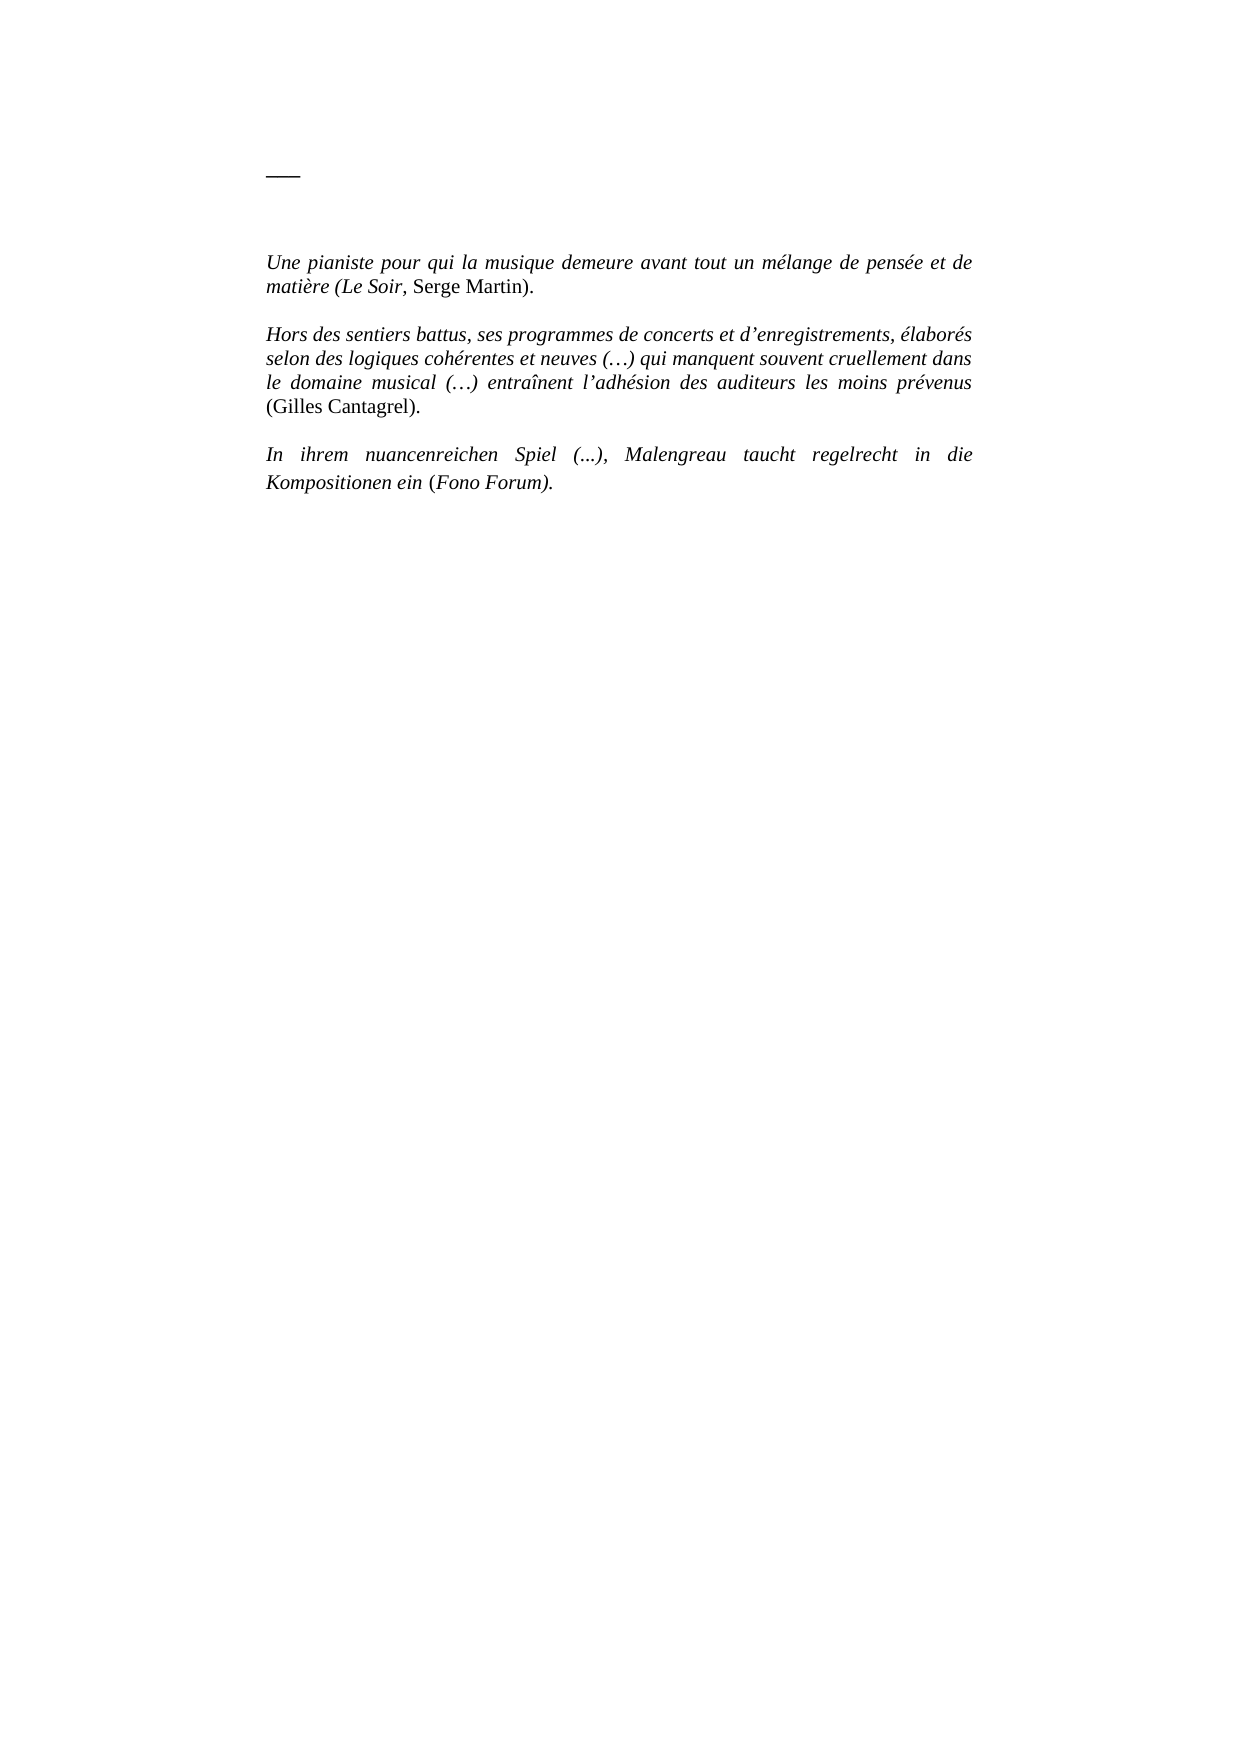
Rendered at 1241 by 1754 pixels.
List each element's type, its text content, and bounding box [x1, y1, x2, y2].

text Hors des sentiers battus, ses programmes de concerts et d’enregistrements, élaborés selon des logiques cohérentes et neuves (…) qui manquent souvent cruellement dans le domaine musical (…) entraînent l’adhésion des auditeurs les moins prévenus (Gilles Cantagrel). [266, 322, 975, 418]
text ___ [266, 148, 975, 182]
text In ihrem nuancenreichen Spiel (...), Malengreau taucht regelrecht in die Kompositionen ein (Fono Forum). [266, 442, 975, 495]
text Une pianiste pour qui la musique demeure avant tout un mélange de pensée et de matière (Le Soir, Serge Martin). [266, 250, 975, 298]
